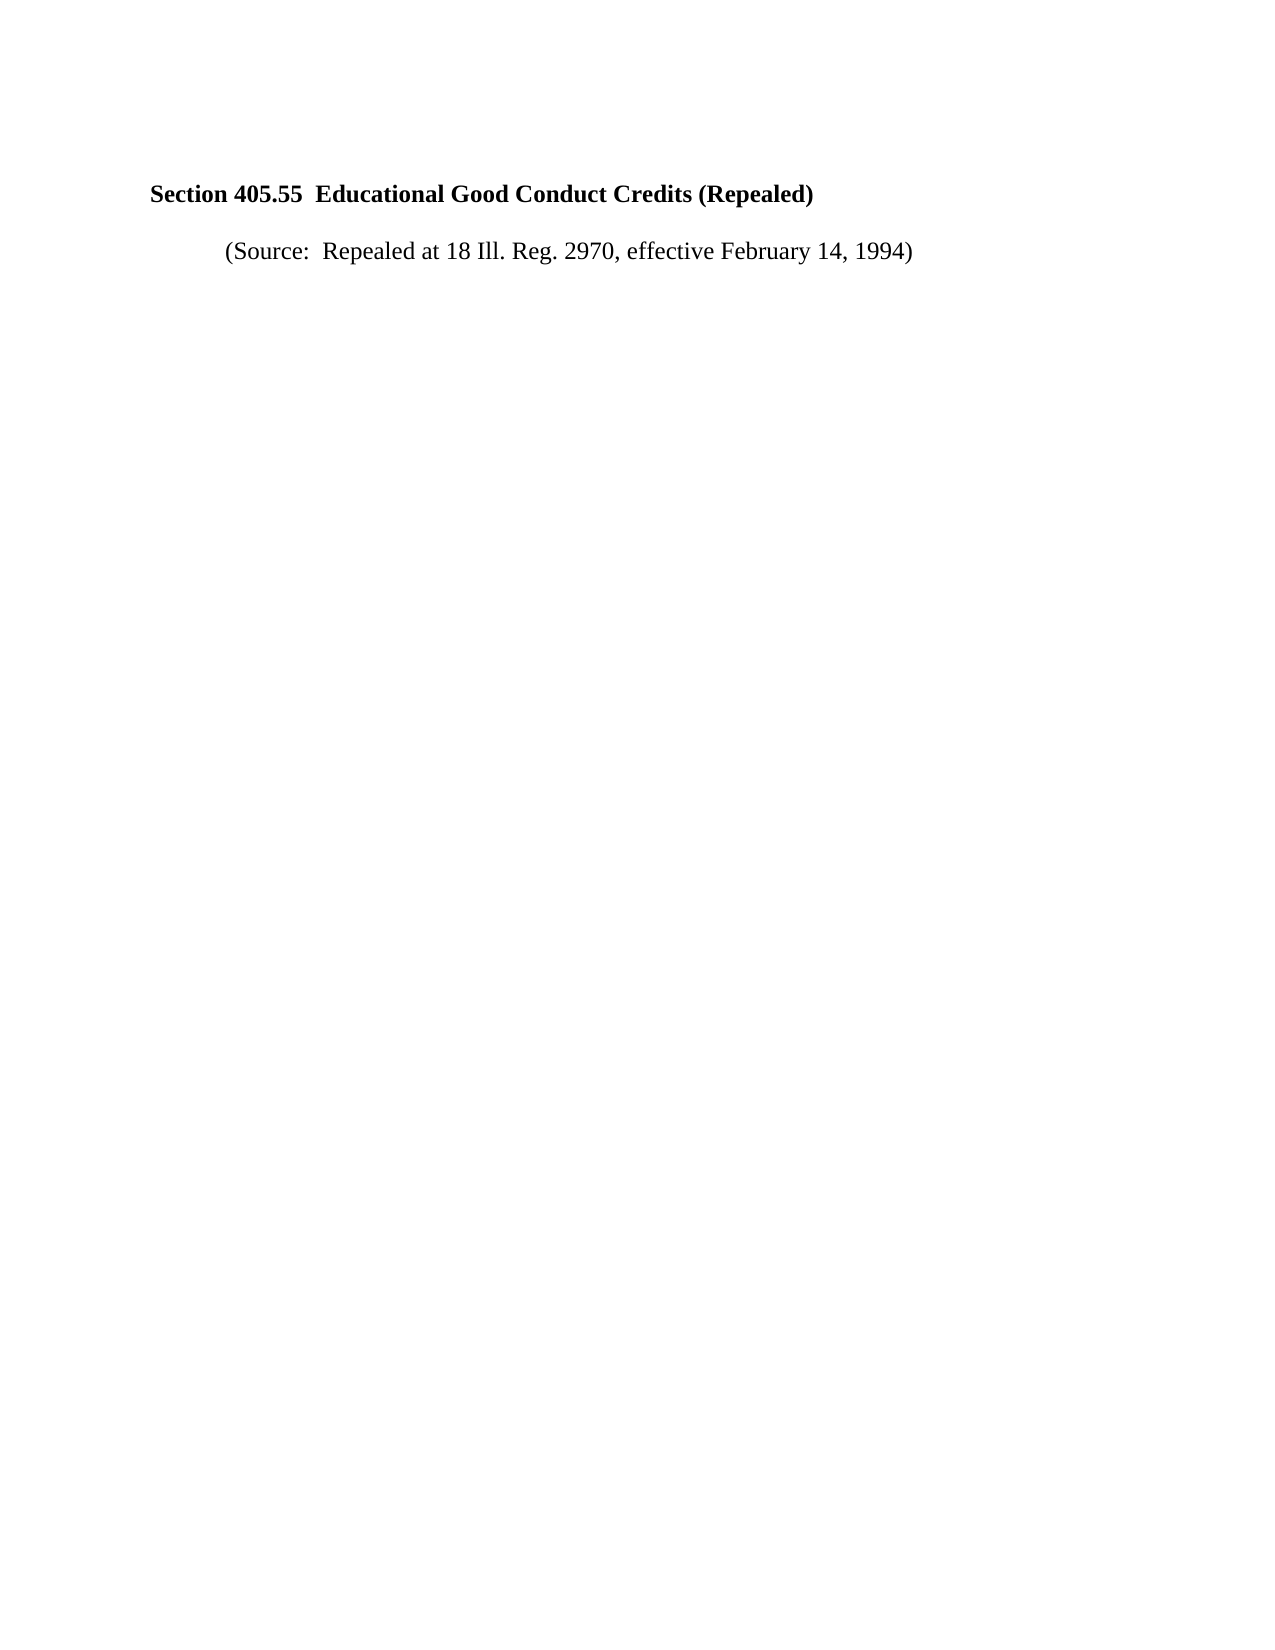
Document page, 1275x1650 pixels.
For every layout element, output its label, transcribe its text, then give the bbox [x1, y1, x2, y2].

text (Source: Repealed at 18 Ill. Reg. 2970, effective February 14, 1994) [225, 236, 1125, 265]
text Section 405.55 Educational Good Conduct Credits (Repealed) [150, 179, 1125, 207]
